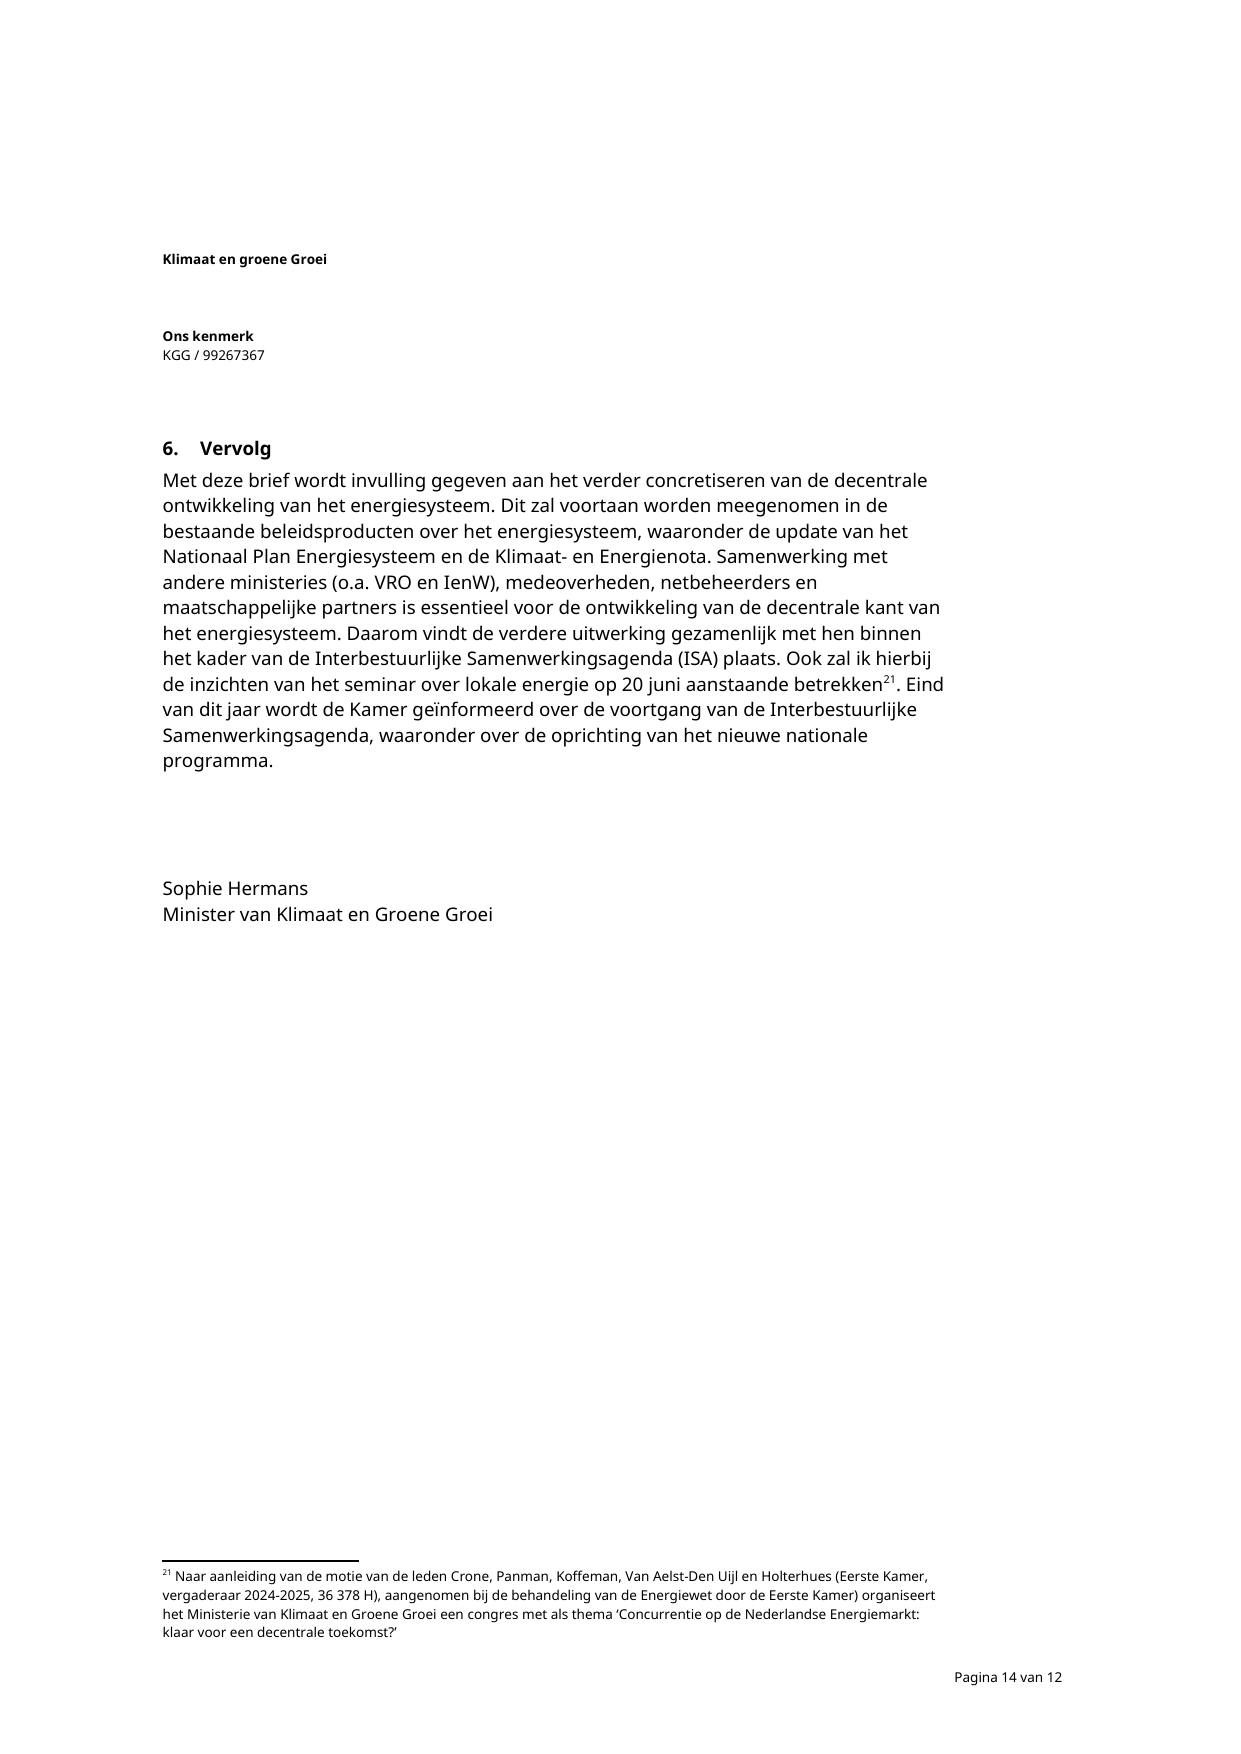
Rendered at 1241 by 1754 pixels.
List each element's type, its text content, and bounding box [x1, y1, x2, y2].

text Minister van Klimaat en Groene Groei [162, 901, 947, 926]
subtitle Vervolg [162, 435, 947, 461]
text Met deze brief wordt invulling gegeven aan het verder concretiseren van de decentrale ontwikkeling van het energiesysteem. Dit zal voortaan worden meegenomen in de bestaande beleidsproducten over het energiesysteem, waaronder de update van het Nationaal Plan Energiesysteem en de Klimaat- en Energienota. Samenwerking met andere ministeries (o.a. VRO en IenW), medeoverheden, netbeheerders en maatschappelijke partners is essentieel voor de ontwikkeling van de decentrale kant van het energiesysteem. Daarom vindt de verdere uitwerking gezamenlijk met hen binnen het kader van de Interbestuurlijke Samenwerkingsagenda (ISA) plaats. Ook zal ik hierbij de inzichten van het seminar over lokale energie op 20 juni aanstaande betrekken. Eind van dit jaar wordt de Kamer geïnformeerd over de voortgang van de Interbestuurlijke Samenwerkingsagenda, waaronder over de oprichting van het nieuwe nationale programma. [162, 467, 947, 773]
text Sophie Hermans [162, 875, 947, 901]
